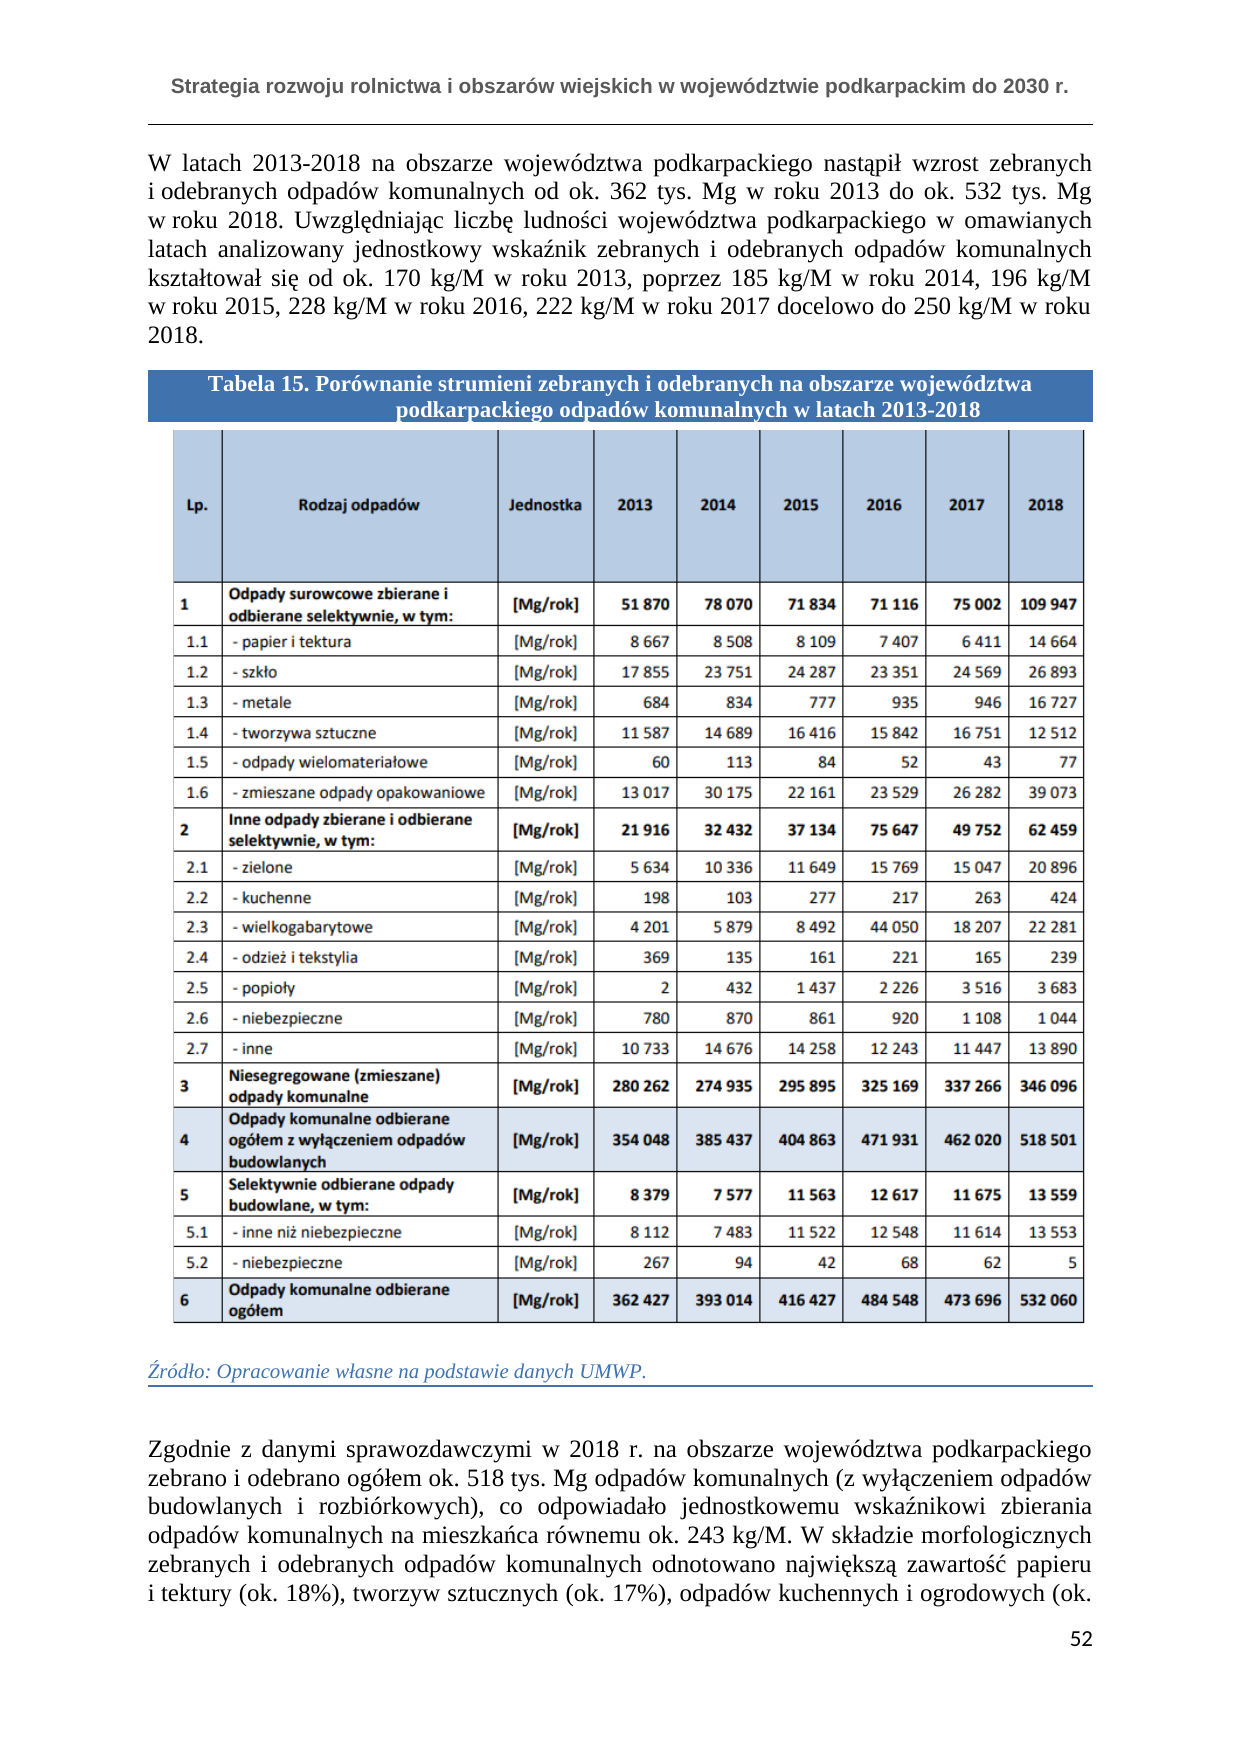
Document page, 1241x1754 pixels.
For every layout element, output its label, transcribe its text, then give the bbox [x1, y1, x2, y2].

text Tabela 15. Porównanie strumieni zebranych i odebranych na obszarze województwa podkarpackiego odpadów komunalnych w latach 2013-2018 [148, 370, 1093, 422]
picture [173, 430, 1088, 1332]
text W latach 2013-2018 na obszarze województwa podkarpackiego nastąpił wzrost zebranych i odebranych odpadów komunalnych od ok. 362 tys. Mg w roku 2013 do ok. 532 tys. Mg w roku 2018. Uwzględniając liczbę ludności województwa podkarpackiego w omawianych latach analizowany jednostkowy wskaźnik zebranych i odebranych odpadów komunalnych kształtował się od ok. 170 kg/M w roku 2013, poprzez 185 kg/M w roku 2014, 196 kg/M w roku 2015, 228 kg/M w roku 2016, 222 kg/M w roku 2017 docelowo do 250 kg/M w roku 2018. [148, 148, 1093, 349]
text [148, 1434, 1093, 1606]
